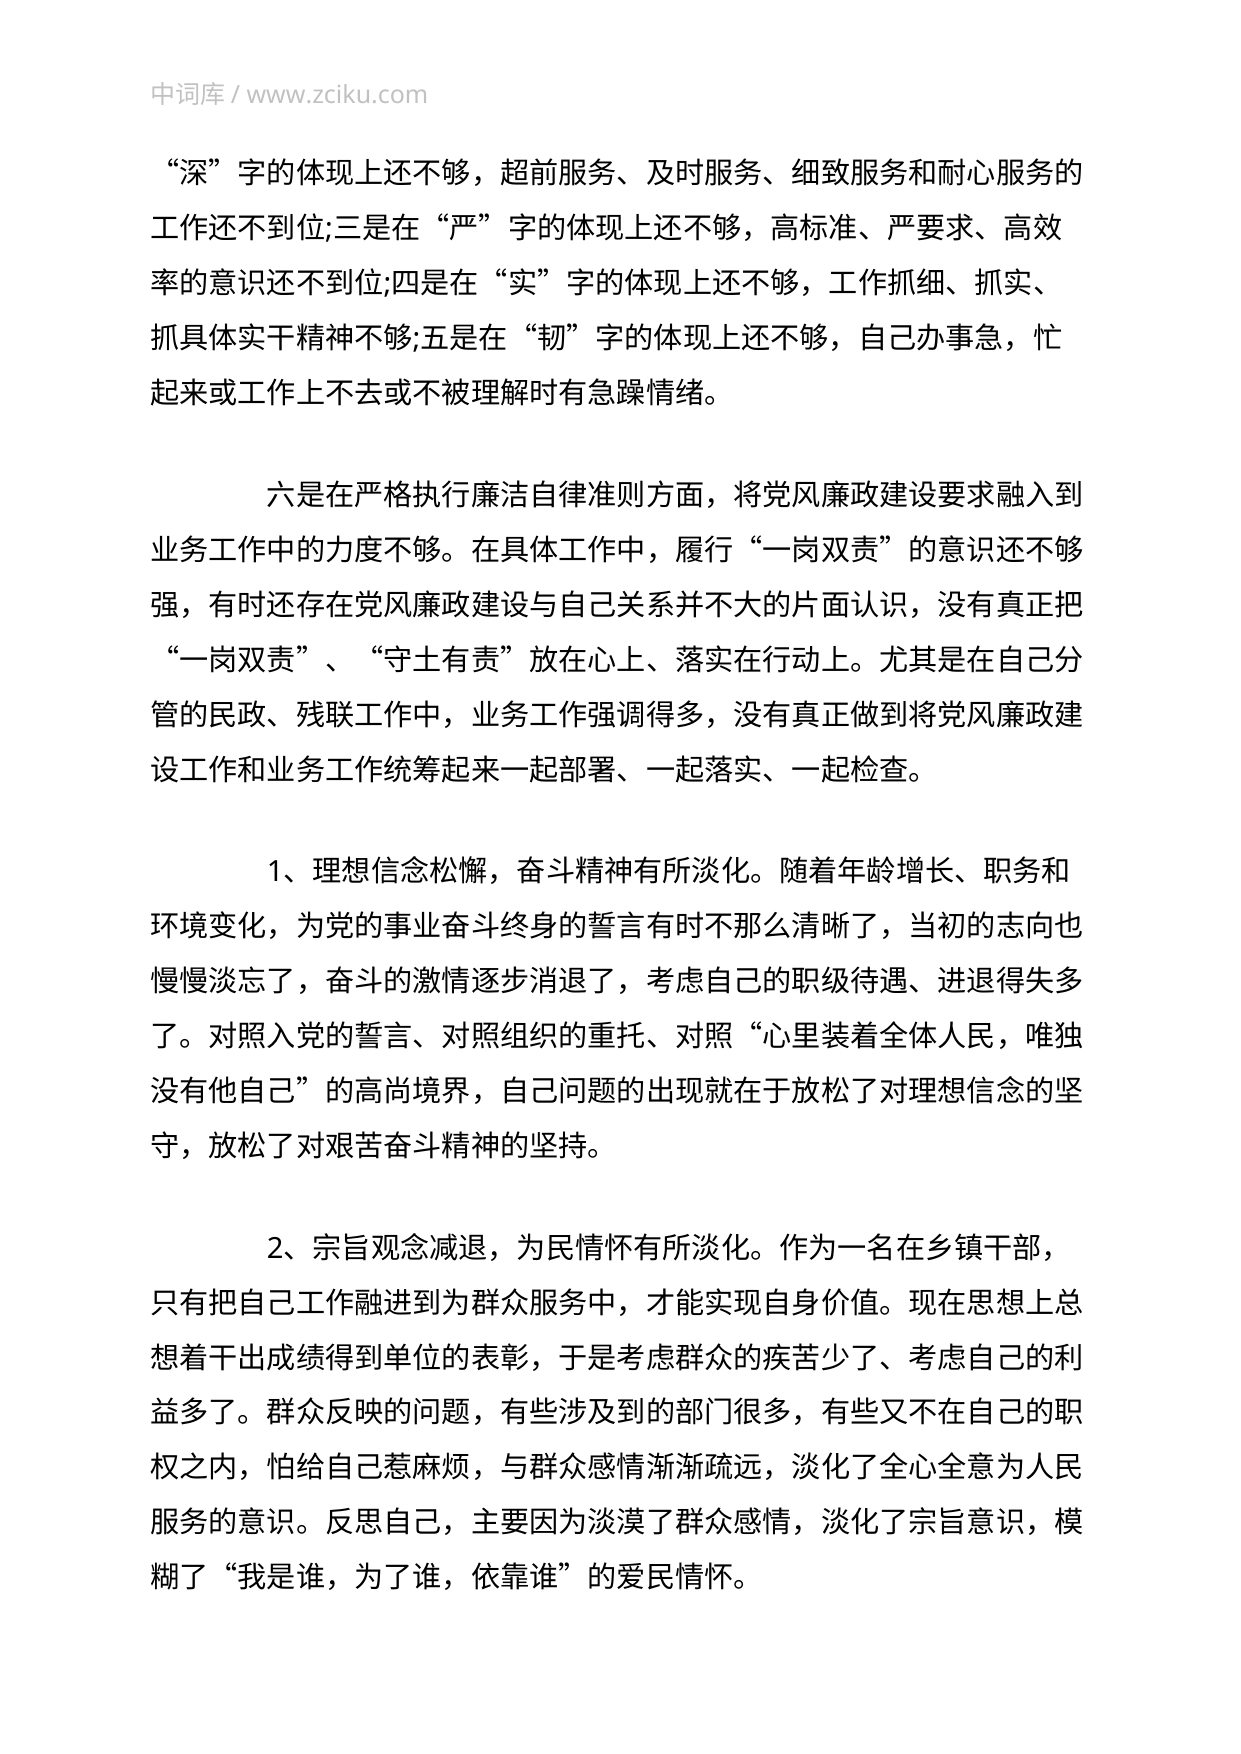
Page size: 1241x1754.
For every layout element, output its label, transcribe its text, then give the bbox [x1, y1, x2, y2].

text 1、理想信念松懈，奋斗精神有所淡化。随着年龄增长、职务和环境变化，为党的事业奋斗终身的誓言有时不那么清晰了，当初的志向也慢慢淡忘了，奋斗的激情逐步消退了，考虑自己的职级待遇、进退得失多了。对照入党的誓言、对照组织的重托、对照“心里装着全体人民，唯独没有他自己”的高尚境界，自己问题的出现就在于放松了对理想信念的坚守，放松了对艰苦奋斗精神的坚持。 [150, 848, 1090, 1165]
text 六是在严格执行廉洁自律准则方面，将党风廉政建设要求融入到业务工作中的力度不够。在具体工作中，履行“一岗双责”的意识还不够强，有时还存在党风廉政建设与自己关系并不大的片面认识，没有真正把“一岗双责”、“守土有责”放在心上、落实在行动上。尤其是在自己分管的民政、残联工作中，业务工作强调得多，没有真正做到将党风廉政建设工作和业务工作统筹起来一起部署、一起落实、一起检查。 [150, 472, 1090, 788]
text 2、宗旨观念减退，为民情怀有所淡化。作为一名在乡镇干部，只有把自己工作融进到为群众服务中，才能实现自身价值。现在思想上总想着干出成绩得到单位的表彰，于是考虑群众的疾苦少了、考虑自己的利益多了。群众反映的问题，有些涉及到的部门很多，有些又不在自己的职权之内，怕给自己惹麻烦，与群众感情渐渐疏远，淡化了全心全意为人民服务的意识。反思自己，主要因为淡漠了群众感情，淡化了宗旨意识，模糊了“我是谁，为了谁，依靠谁”的爱民情怀。 [150, 1224, 1090, 1596]
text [150, 150, 1090, 412]
